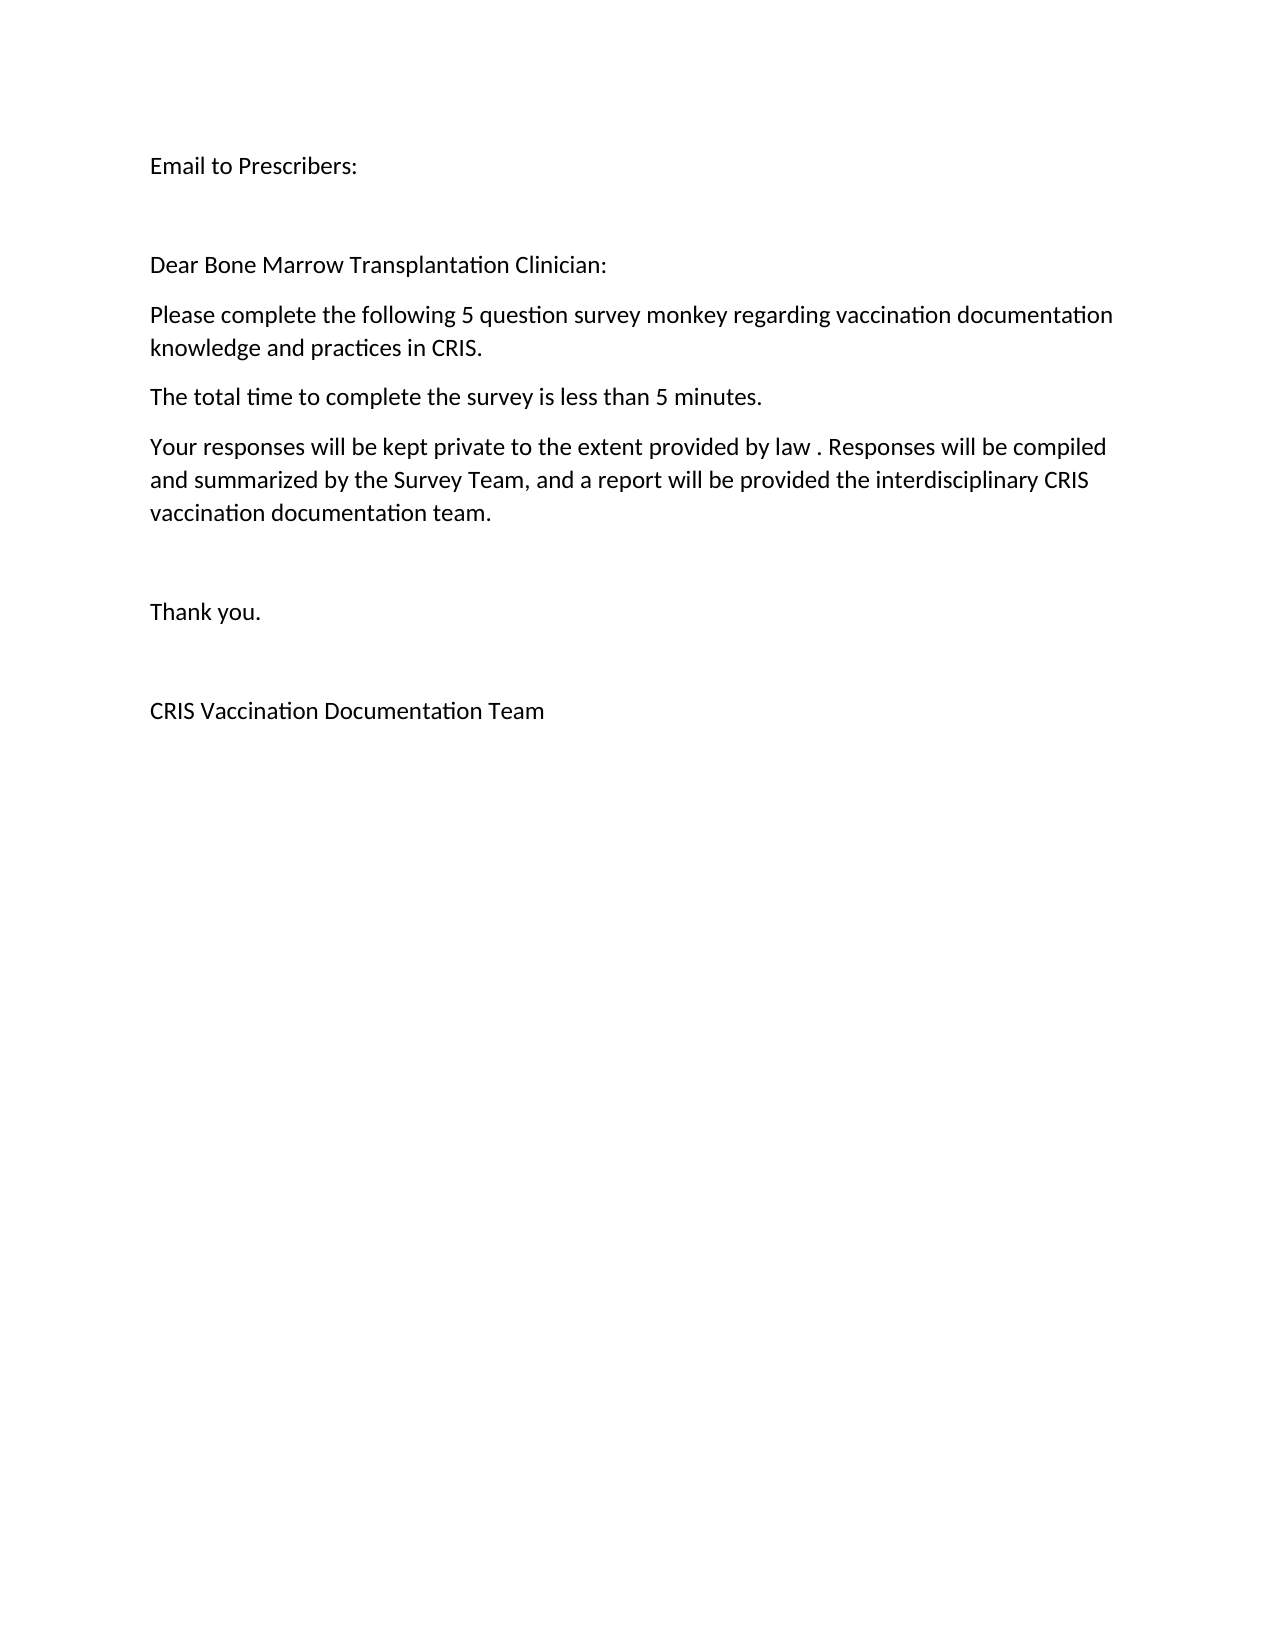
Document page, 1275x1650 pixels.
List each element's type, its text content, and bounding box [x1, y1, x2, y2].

text CRIS Vaccination Documentation Team [150, 695, 1125, 726]
text The total time to complete the survey is less than 5 minutes. [150, 381, 1125, 412]
text Your responses will be kept private to the extent provided by law . Responses will be compiled and summarized by the Survey Team, and a report will be provided the interdisciplinary CRIS vaccination documentation team. [150, 431, 1125, 527]
text Please complete the following 5 question survey monkey regarding vaccination documentation knowledge and practices in CRIS. [150, 299, 1125, 362]
text Dear Bone Marrow Transplantation Clinician: [150, 249, 1125, 280]
text Email to Prescribers: [150, 150, 1125, 181]
text Thank you. [150, 596, 1125, 626]
